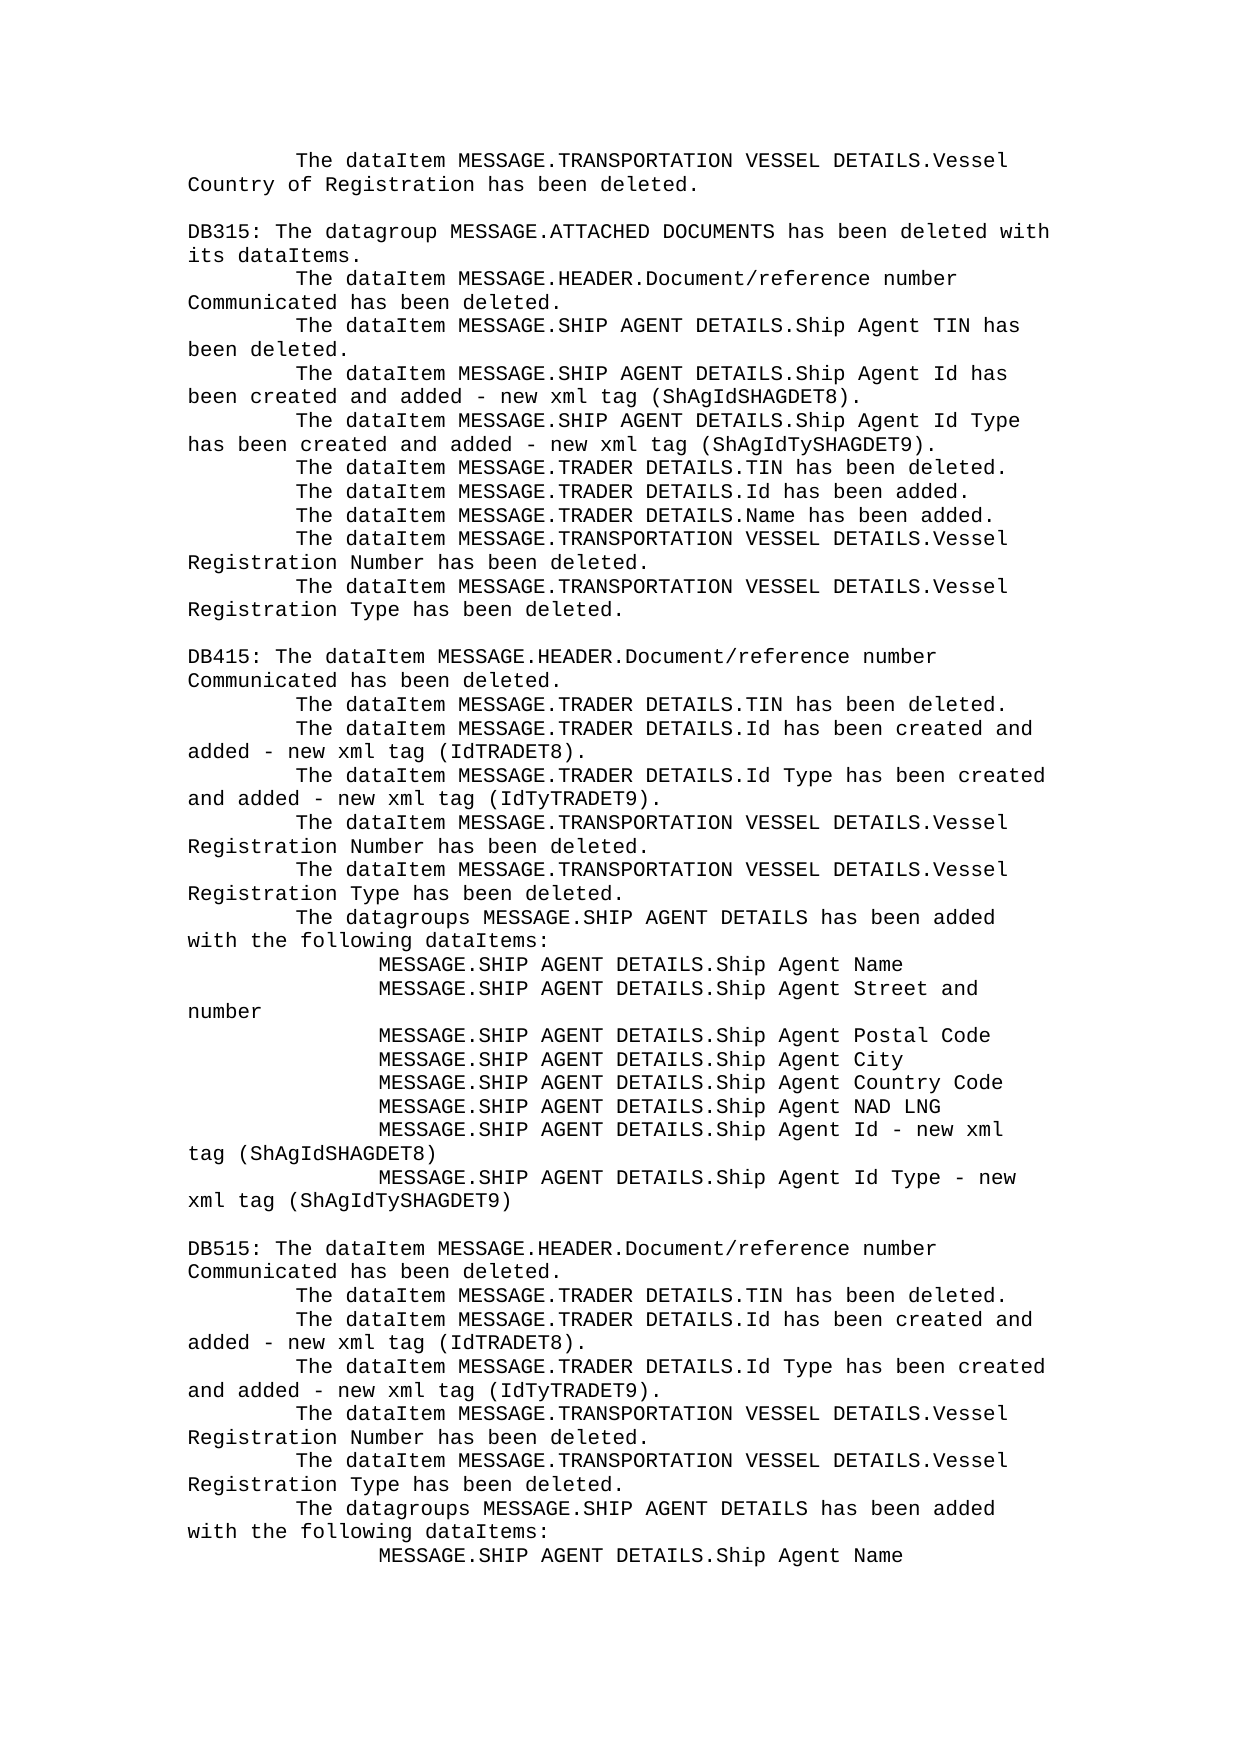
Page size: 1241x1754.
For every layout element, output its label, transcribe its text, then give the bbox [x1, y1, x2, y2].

text The dataItem MESSAGE.TRADER DETAILS.Name has been added. [187, 505, 1053, 528]
text The dataItem MESSAGE.TRANSPORTATION VESSEL DETAILS.Vessel Country of Registration has been deleted. [187, 150, 1053, 197]
text DB515: The dataItem MESSAGE.HEADER.Document/reference number Communicated has been deleted. [187, 1238, 1053, 1285]
text The dataItem MESSAGE.TRADER DETAILS.TIN has been deleted. [187, 1285, 1053, 1309]
text MESSAGE.SHIP AGENT DETAILS.Ship Agent Id - new xml tag (ShAgIdSHAGDET8) [187, 1119, 1053, 1167]
text The dataItem MESSAGE.TRANSPORTATION VESSEL DETAILS.Vessel Registration Type has been deleted. [187, 859, 1053, 907]
text The dataItem MESSAGE.TRADER DETAILS.Id Type has been created and added - new xml tag (IdTyTRADET9). [187, 765, 1053, 812]
text The dataItem MESSAGE.SHIP AGENT DETAILS.Ship Agent Id Type has been created and added - new xml tag (ShAgIdTySHAGDET9). [187, 410, 1053, 457]
text The dataItem MESSAGE.SHIP AGENT DETAILS.Ship Agent TIN has been deleted. [187, 316, 1053, 363]
text The dataItem MESSAGE.TRANSPORTATION VESSEL DETAILS.Vessel Registration Number has been deleted. [187, 812, 1053, 859]
text MESSAGE.SHIP AGENT DETAILS.Ship Agent City [187, 1048, 1053, 1072]
text MESSAGE.SHIP AGENT DETAILS.Ship Agent Id Type - new xml tag (ShAgIdTySHAGDET9) [187, 1167, 1053, 1214]
text The dataItem MESSAGE.SHIP AGENT DETAILS.Ship Agent Id has been created and added - new xml tag (ShAgIdSHAGDET8). [187, 363, 1053, 410]
text MESSAGE.SHIP AGENT DETAILS.Ship Agent Name [187, 1545, 1053, 1569]
text MESSAGE.SHIP AGENT DETAILS.Ship Agent Street and number [187, 978, 1053, 1025]
text The dataItem MESSAGE.TRANSPORTATION VESSEL DETAILS.Vessel Registration Type has been deleted. [187, 1451, 1053, 1498]
text DB315: The datagroup MESSAGE.ATTACHED DOCUMENTS has been deleted with its dataItems. [187, 221, 1053, 268]
text MESSAGE.SHIP AGENT DETAILS.Ship Agent Country Code [187, 1072, 1053, 1096]
text The dataItem MESSAGE.TRADER DETAILS.TIN has been deleted. [187, 457, 1053, 481]
text The dataItem MESSAGE.TRANSPORTATION VESSEL DETAILS.Vessel Registration Type has been deleted. [187, 576, 1053, 623]
text MESSAGE.SHIP AGENT DETAILS.Ship Agent NAD LNG [187, 1096, 1053, 1119]
text The datagroups MESSAGE.SHIP AGENT DETAILS has been added with the following dataItems: [187, 1498, 1053, 1545]
text The dataItem MESSAGE.TRANSPORTATION VESSEL DETAILS.Vessel Registration Number has been deleted. [187, 528, 1053, 576]
text The dataItem MESSAGE.HEADER.Document/reference number Communicated has been deleted. [187, 268, 1053, 316]
text The dataItem MESSAGE.TRANSPORTATION VESSEL DETAILS.Vessel Registration Number has been deleted. [187, 1403, 1053, 1451]
text The dataItem MESSAGE.TRADER DETAILS.TIN has been deleted. [187, 694, 1053, 717]
text The dataItem MESSAGE.TRADER DETAILS.Id has been added. [187, 481, 1053, 505]
text MESSAGE.SHIP AGENT DETAILS.Ship Agent Postal Code [187, 1025, 1053, 1048]
text The datagroups MESSAGE.SHIP AGENT DETAILS has been added with the following dataItems: [187, 907, 1053, 954]
text DB415: The dataItem MESSAGE.HEADER.Document/reference number Communicated has been deleted. [187, 647, 1053, 694]
text MESSAGE.SHIP AGENT DETAILS.Ship Agent Name [187, 954, 1053, 978]
text The dataItem MESSAGE.TRADER DETAILS.Id has been created and added - new xml tag (IdTRADET8). [187, 717, 1053, 765]
text The dataItem MESSAGE.TRADER DETAILS.Id has been created and added - new xml tag (IdTRADET8). [187, 1309, 1053, 1356]
text The dataItem MESSAGE.TRADER DETAILS.Id Type has been created and added - new xml tag (IdTyTRADET9). [187, 1356, 1053, 1403]
